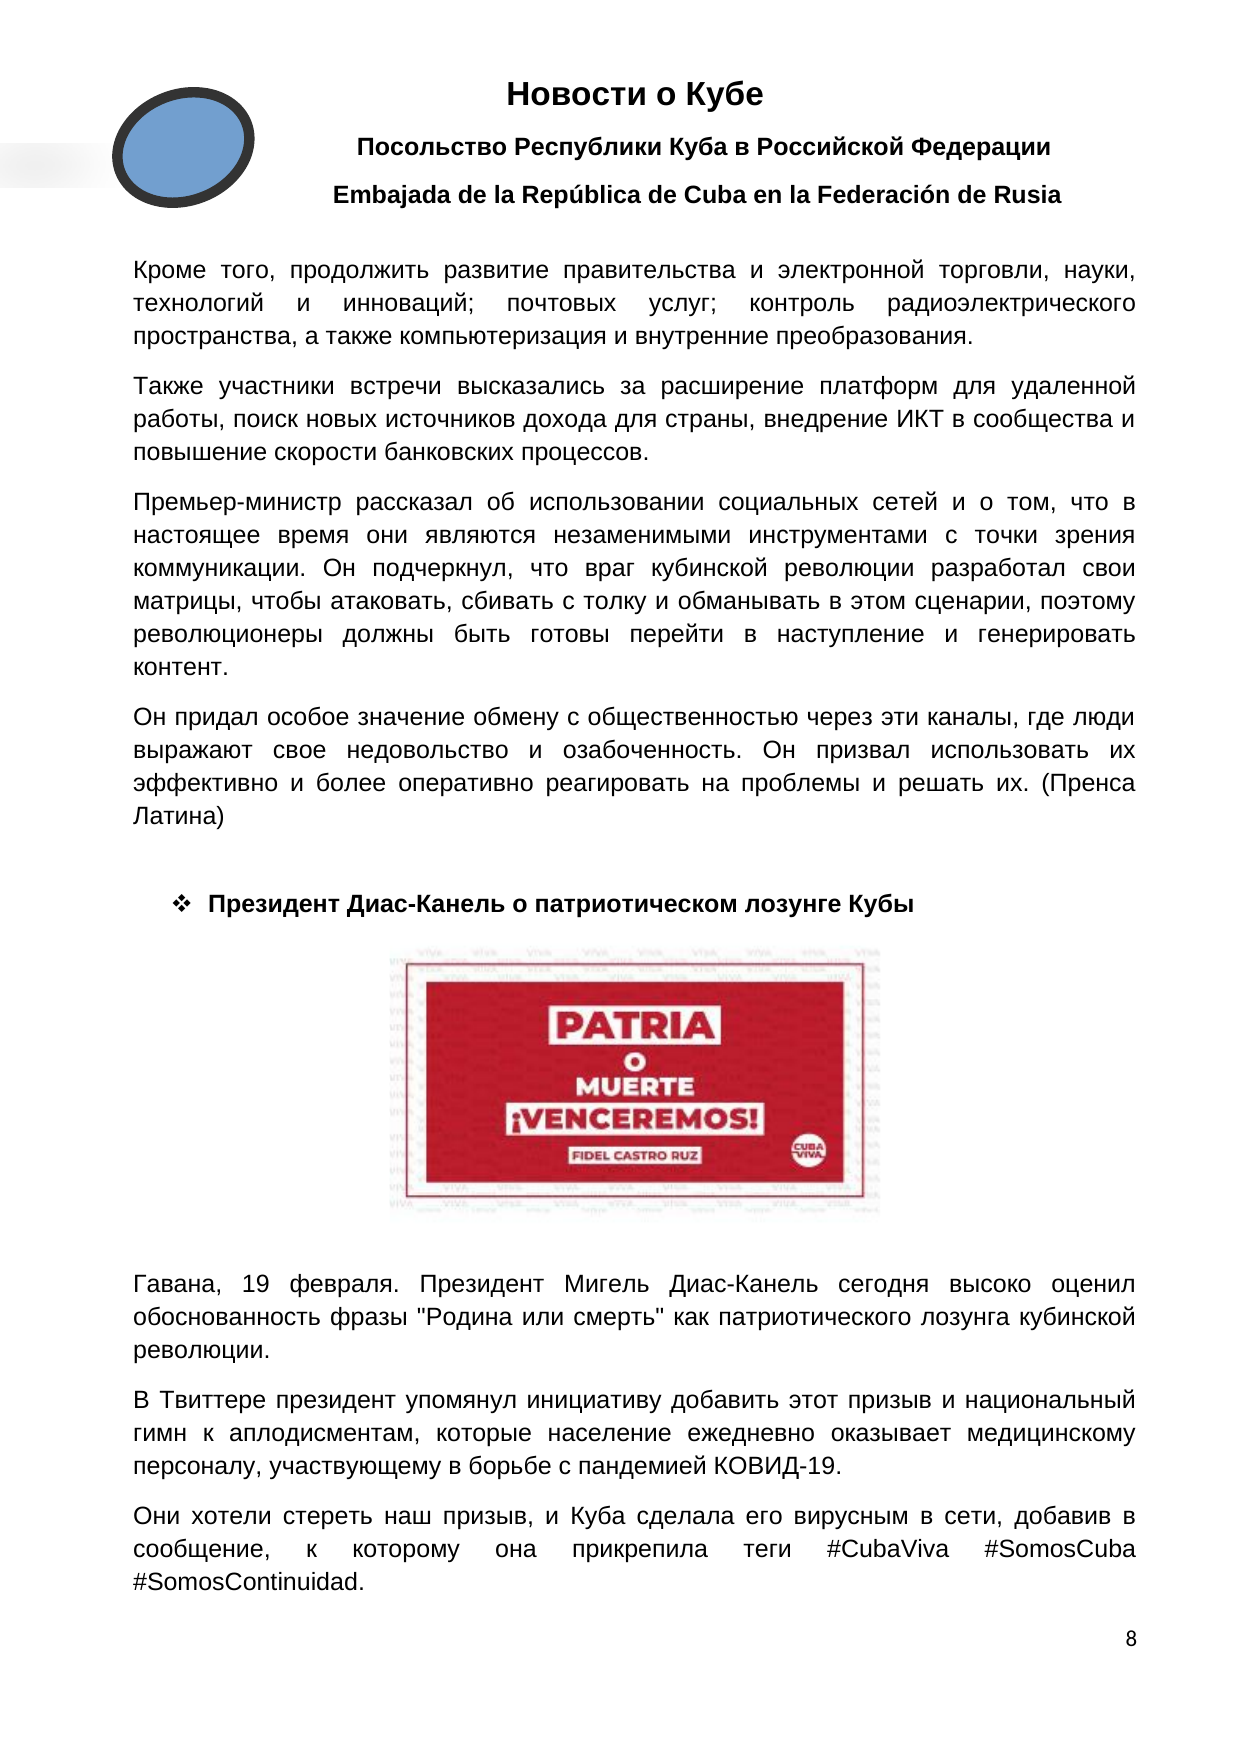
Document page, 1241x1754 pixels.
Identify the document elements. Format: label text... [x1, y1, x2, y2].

text В Твиттере президент упомянул инициативу добавить этот призыв и национальный гимн к аплодисментам, которые население ежедневно оказывает медицинскому персоналу, участвующему в борьбе с пандемией КОВИД-19. [133, 1385, 1137, 1480]
text Они хотели стереть наш призыв, и Куба сделала его вирусным в сети, добавив в сообщение, к которому она прикрепила теги #CubaViva #SomosCuba #SomosContinuidad. [133, 1501, 1137, 1596]
text Гавана, 19 февраля. Президент Мигель Диас-Канель сегодня высоко оценил обоснованность фразы "Родина или смерть" как патриотического лозунга кубинской революции. [133, 1269, 1137, 1364]
text Кроме того, продолжить развитие правительства и электронной торговли, науки, технологий и инноваций; почтовых услуг; контроль радиоэлектрического пространства, а также компьютеризация и внутренние преобразования. [133, 255, 1137, 350]
text Также участники встречи высказались за расширение платформ для удаленной работы, поиск новых источников дохода для страны, внедрение ИКТ в сообщества и повышение скорости банковских процессов. [133, 371, 1137, 466]
picture [389, 922, 881, 1249]
text Он придал особое значение обмену с общественностью через эти каналы, где люди выражают свое недовольство и озабоченность. Он призвал использовать их эффективно и более оперативно реагировать на проблемы и решать их. (Пренса Латина) [133, 702, 1137, 829]
text Премьер-министр рассказал об использовании социальных сетей и о том, что в настоящее время они являются незаменимыми инструментами с точки зрения коммуникации. Он подчеркнул, что враг кубинской революции разработал свои матрицы, чтобы атаковать, сбивать с толку и обманывать в этом сценарии, поэтому революционеры должны быть готовы перейти в наступление и генерировать контент. [133, 487, 1137, 681]
subtitle Президент Диас-Канель о патриотическом лозунге Кубы [170, 889, 1137, 918]
